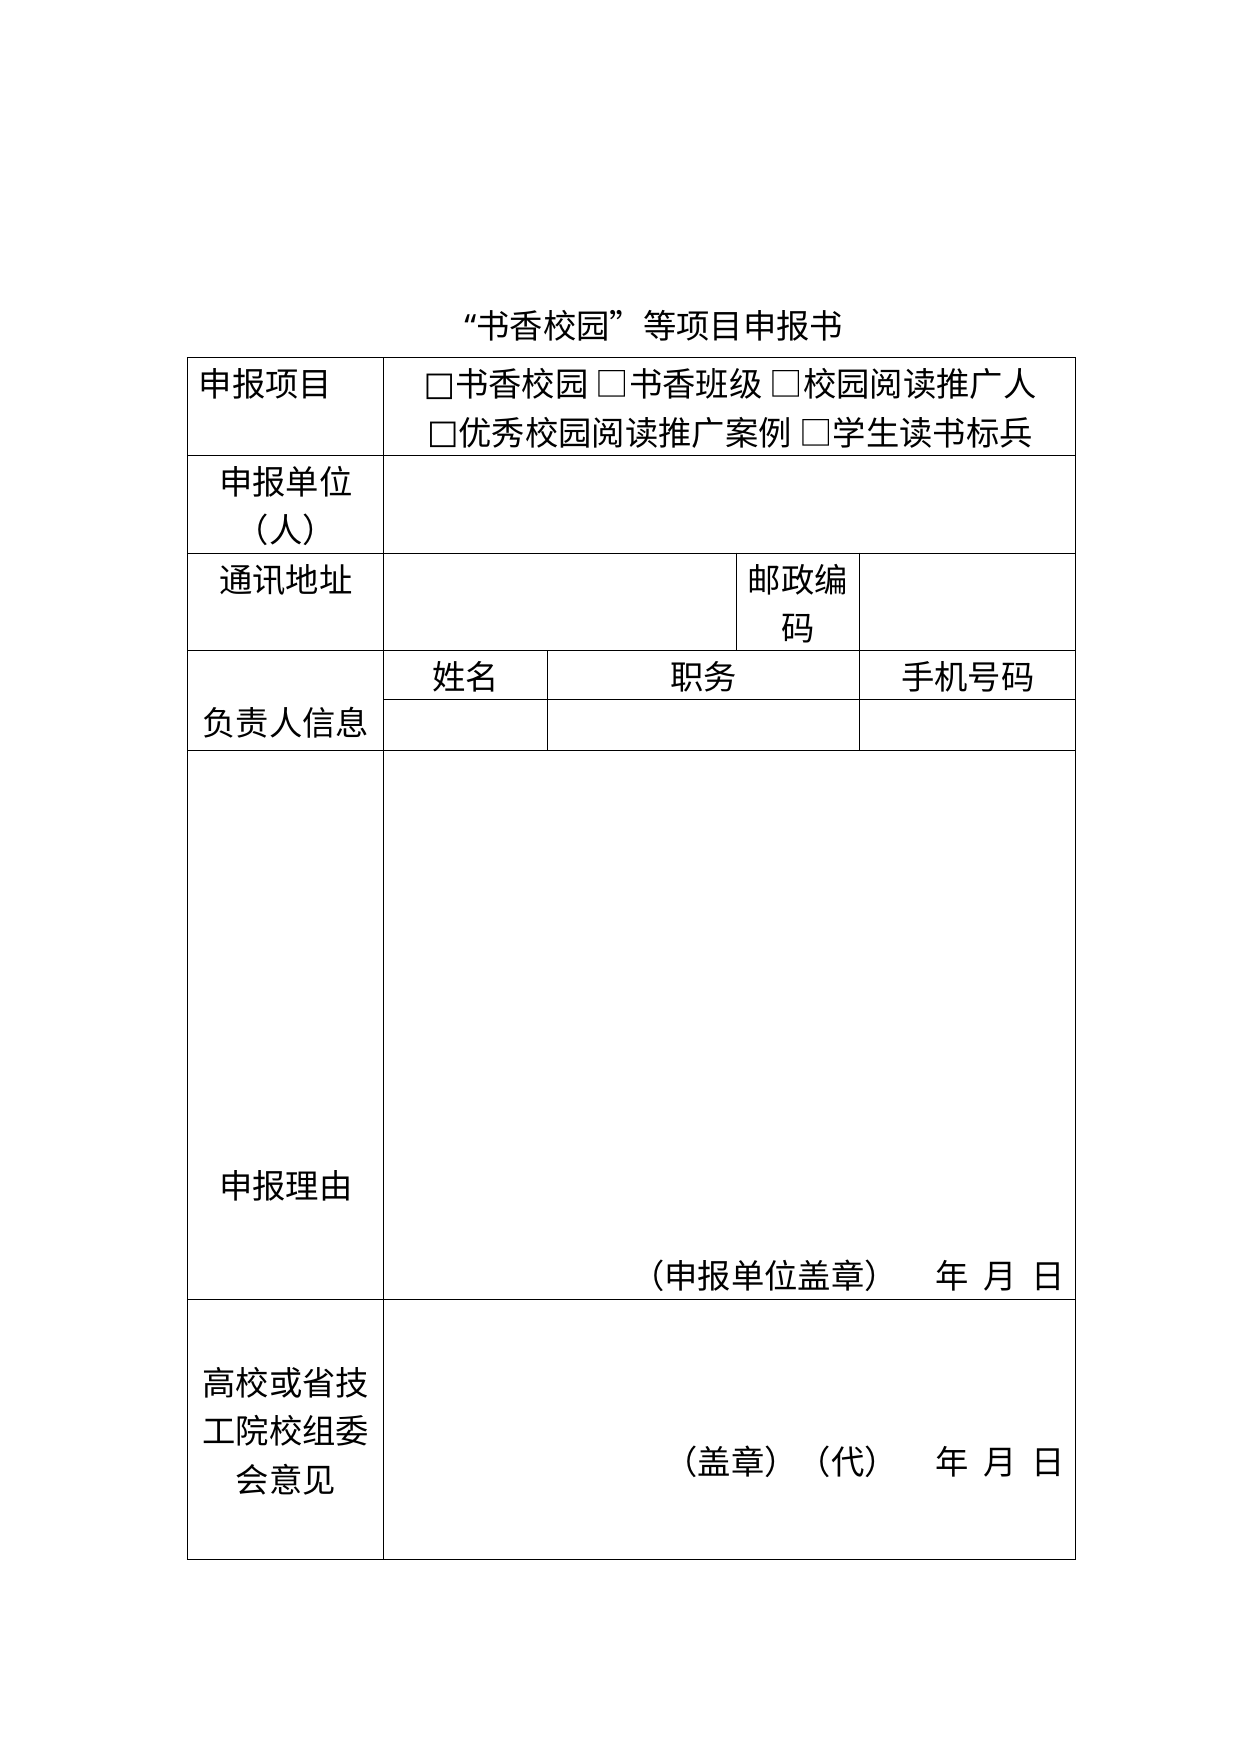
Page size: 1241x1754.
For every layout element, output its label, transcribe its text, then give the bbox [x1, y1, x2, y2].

table_cell 手机号码 [860, 651, 1075, 699]
table_cell 高校或省技工院校组委会意见 [188, 1300, 383, 1559]
text “书香校园”等项目申报书 [187, 292, 1053, 357]
table_cell [384, 700, 547, 749]
table_header 申报项目 [188, 358, 383, 455]
table_cell 职务 [548, 651, 859, 699]
table_cell 通讯地址 [188, 554, 383, 650]
table_cell [384, 456, 1075, 552]
table_cell （盖章）（代） 年 月 日 [384, 1300, 1075, 1559]
table_header □书香校园 □书香班级 □校园阅读推广人 □优秀校园阅读推广案例 □学生读书标兵 [384, 358, 1075, 455]
table_cell 申报理由 [188, 751, 383, 1298]
table_cell （申报单位盖章） 年 月 日 [384, 751, 1075, 1298]
table_cell 申报单位（人） [188, 456, 383, 552]
table_cell [860, 700, 1075, 749]
table_cell [860, 554, 1075, 650]
table_cell [548, 700, 859, 749]
table_cell 姓名 [384, 651, 547, 699]
table_cell [384, 554, 736, 650]
table_cell 负责人信息 [188, 651, 383, 749]
table_cell 邮政编码 [737, 554, 859, 650]
